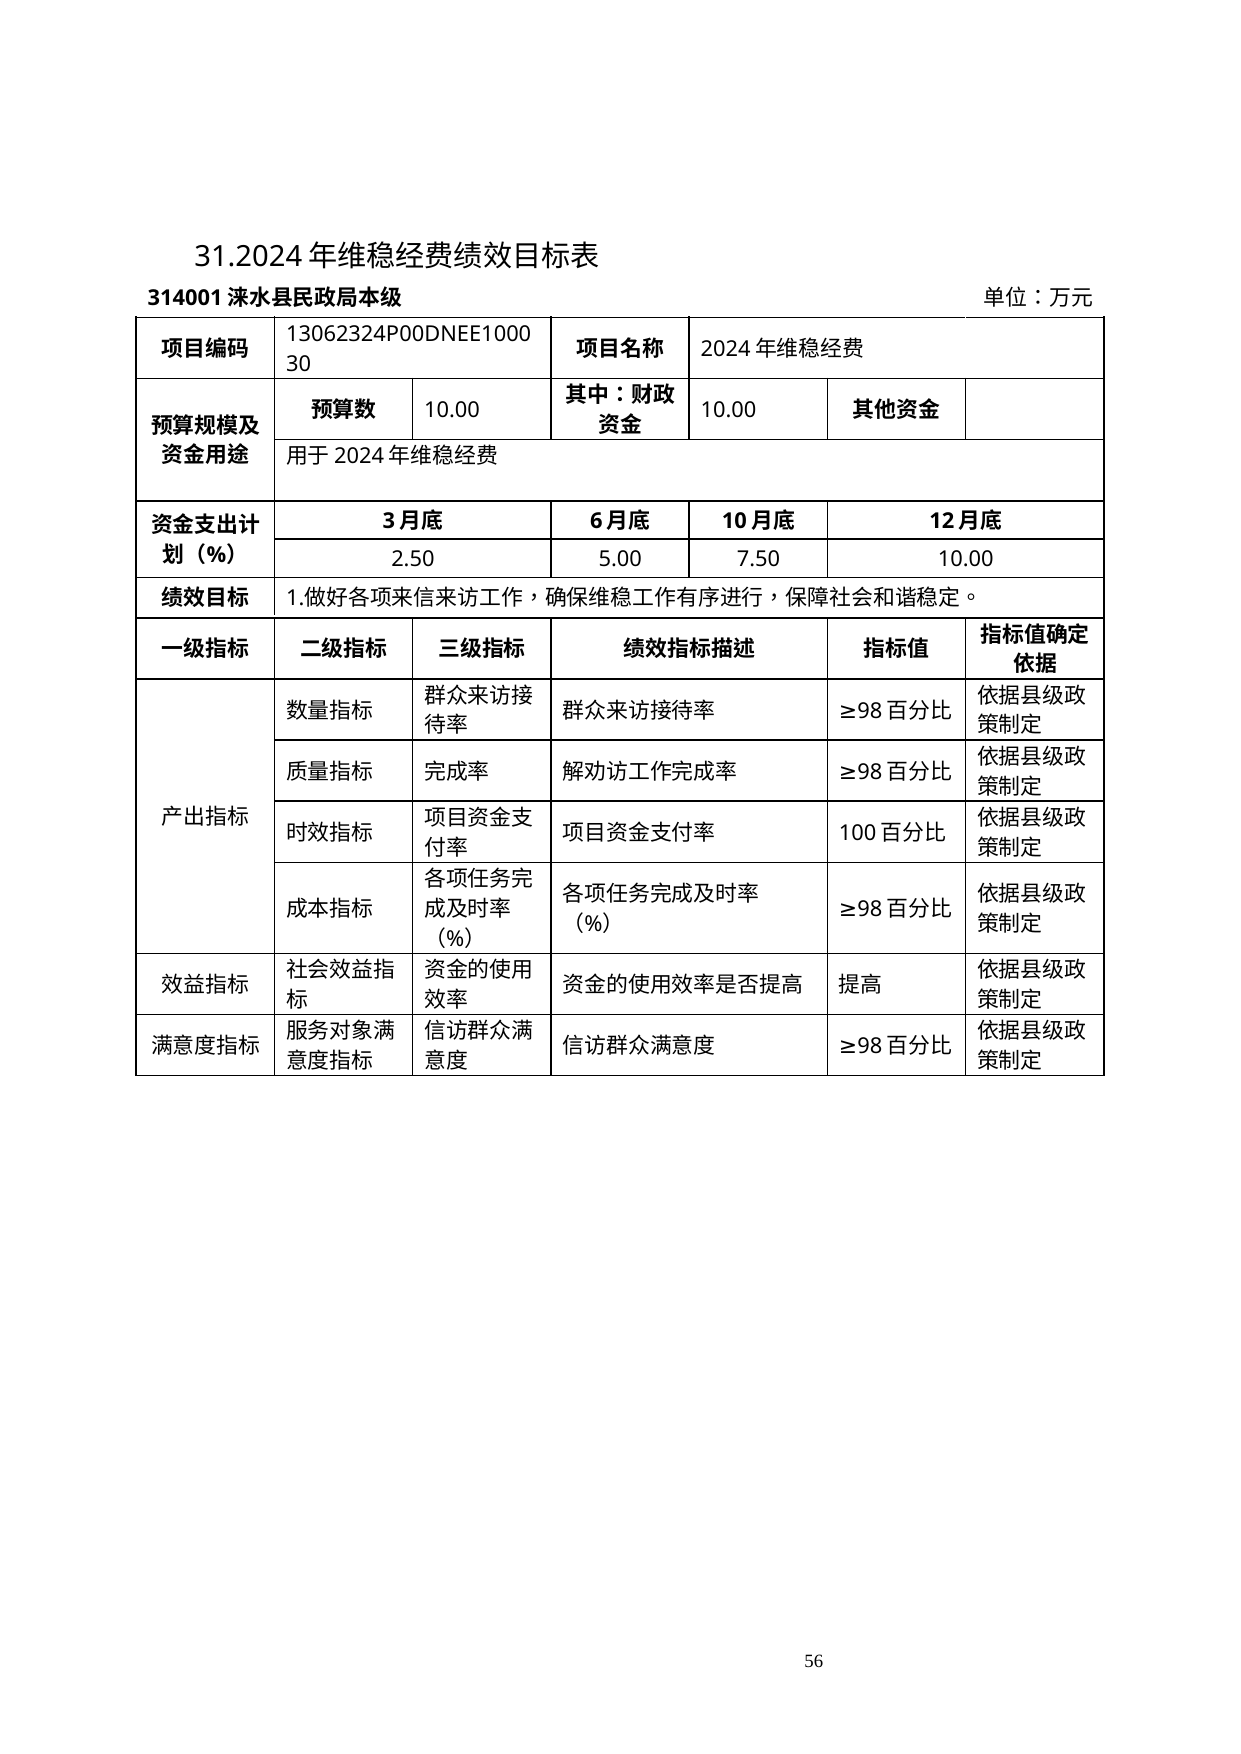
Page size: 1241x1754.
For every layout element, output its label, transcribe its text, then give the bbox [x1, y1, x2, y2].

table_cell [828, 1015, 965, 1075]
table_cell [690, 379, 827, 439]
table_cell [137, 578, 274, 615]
text 31.2024年维稳经费绩效目标表 [136, 235, 1104, 275]
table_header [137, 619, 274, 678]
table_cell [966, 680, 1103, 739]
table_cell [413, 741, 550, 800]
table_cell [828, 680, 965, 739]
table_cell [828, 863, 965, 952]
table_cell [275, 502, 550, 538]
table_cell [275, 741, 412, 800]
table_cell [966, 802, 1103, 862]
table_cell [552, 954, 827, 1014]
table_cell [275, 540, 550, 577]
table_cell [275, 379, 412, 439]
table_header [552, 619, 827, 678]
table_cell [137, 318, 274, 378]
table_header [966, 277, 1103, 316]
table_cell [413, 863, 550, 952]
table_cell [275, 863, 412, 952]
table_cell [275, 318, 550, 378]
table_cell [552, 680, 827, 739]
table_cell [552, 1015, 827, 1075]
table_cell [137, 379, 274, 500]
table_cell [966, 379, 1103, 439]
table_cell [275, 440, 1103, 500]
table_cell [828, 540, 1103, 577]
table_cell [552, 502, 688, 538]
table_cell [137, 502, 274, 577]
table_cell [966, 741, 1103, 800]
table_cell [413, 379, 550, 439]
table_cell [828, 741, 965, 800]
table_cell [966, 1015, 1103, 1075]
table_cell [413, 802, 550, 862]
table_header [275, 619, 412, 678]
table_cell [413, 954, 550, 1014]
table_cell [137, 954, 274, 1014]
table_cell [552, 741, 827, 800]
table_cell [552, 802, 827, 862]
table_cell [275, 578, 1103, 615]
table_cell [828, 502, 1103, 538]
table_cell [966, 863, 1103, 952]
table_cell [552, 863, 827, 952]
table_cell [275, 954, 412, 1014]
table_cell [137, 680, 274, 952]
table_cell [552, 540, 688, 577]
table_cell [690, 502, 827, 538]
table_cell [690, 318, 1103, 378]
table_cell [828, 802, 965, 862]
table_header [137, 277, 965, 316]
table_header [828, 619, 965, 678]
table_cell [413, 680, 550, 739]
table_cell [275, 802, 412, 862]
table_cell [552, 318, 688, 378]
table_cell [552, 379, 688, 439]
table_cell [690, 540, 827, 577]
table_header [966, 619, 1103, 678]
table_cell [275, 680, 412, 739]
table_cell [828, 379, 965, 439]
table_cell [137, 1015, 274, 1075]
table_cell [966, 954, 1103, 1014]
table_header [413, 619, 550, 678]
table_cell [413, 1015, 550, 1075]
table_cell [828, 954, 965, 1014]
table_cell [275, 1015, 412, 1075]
